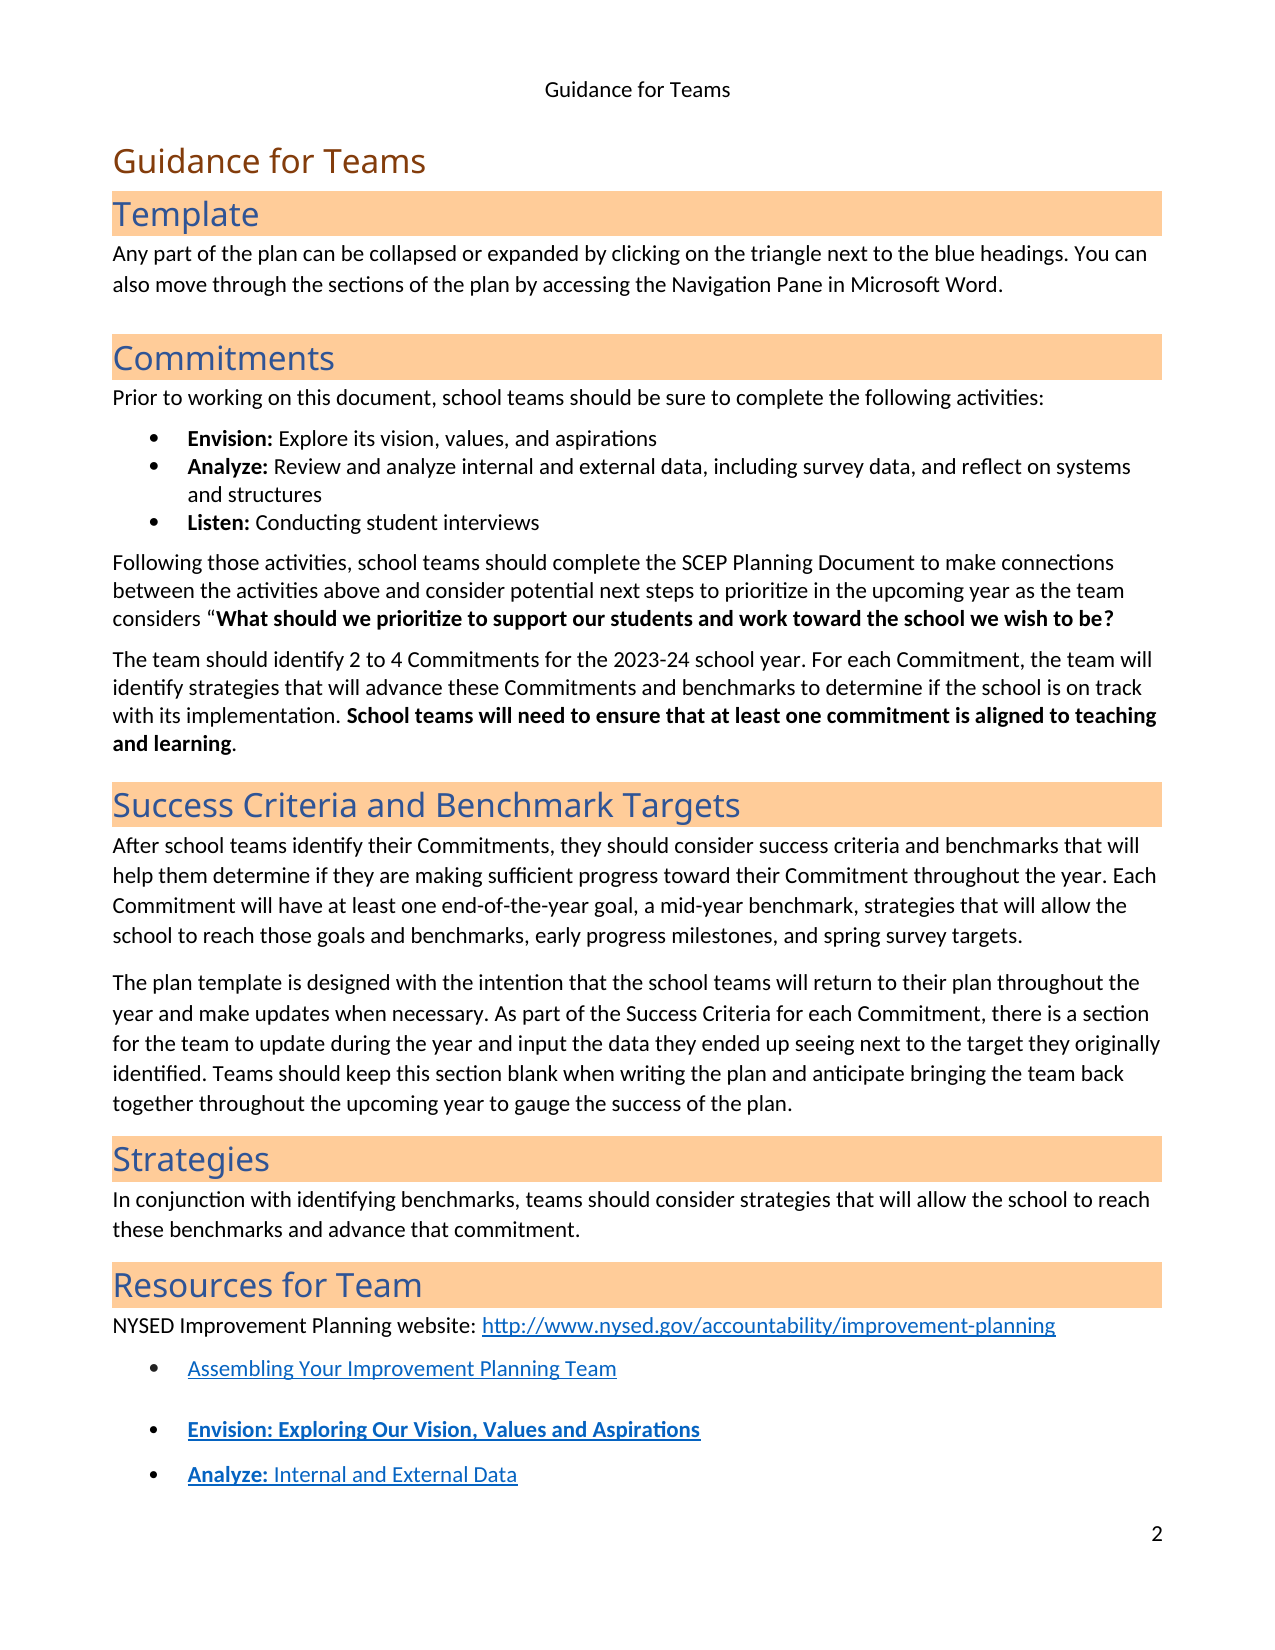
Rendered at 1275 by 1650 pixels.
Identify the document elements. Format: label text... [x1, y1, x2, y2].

list Analyze: Internal and External Data [150, 1460, 1162, 1488]
list Listen: Conducting student interviews [150, 508, 1162, 536]
text NYSED Improvement Planning website: http://www.nysed.gov/accountability/improvement-planning [112, 1311, 1162, 1339]
subtitle Success Criteria and Benchmark Targets [112, 782, 1162, 827]
subtitle Strategies [112, 1136, 1162, 1182]
list Analyze: Review and analyze internal and external data, including survey data, and reflect on systems and structures [150, 452, 1162, 508]
subtitle Commitments [112, 334, 1162, 380]
list Envision: Explore its vision, values, and aspirations [150, 424, 1162, 452]
text Prior to working on this document, school teams should be sure to complete the following activities: [112, 383, 1162, 411]
subtitle Template [112, 191, 1162, 236]
text In conjunction with identifying benchmarks, teams should consider strategies that will allow the school to reach these benchmarks and advance that commitment. [112, 1185, 1162, 1243]
text Any part of the plan can be collapsed or expanded by clicking on the triangle next to the blue headings. You can also move through the sections of the plan by accessing the Navigation Pane in Microsoft Word. [112, 239, 1162, 298]
list Assembling Your Improvement Planning Team [150, 1354, 1162, 1382]
text The plan template is designed with the intention that the school teams will return to their plan throughout the year and make updates when necessary. As part of the Success Criteria for each Commitment, there is a section for the team to update during the year and input the data they ended up seeing next to the target they originally identified. Teams should keep this section blank when writing the plan and anticipate bringing the team back together throughout the upcoming year to gauge the success of the plan. [112, 968, 1162, 1117]
subtitle Resources for Team [112, 1262, 1162, 1308]
text After school teams identify their Commitments, they should consider success criteria and benchmarks that will help them determine if they are making sufficient progress toward their Commitment throughout the year. Each Commitment will have at least one end-of-the-year goal, a mid-year benchmark, strategies that will allow the school to reach those goals and benchmarks, early progress milestones, and spring survey targets. [112, 831, 1162, 950]
text Following those activities, school teams should complete the SCEP Planning Document to make connections between the activities above and consider potential next steps to prioritize in the upcoming year as the team considers “What should we prioritize to support our students and work toward the school we wish to be? [112, 548, 1162, 632]
list Envision: Exploring Our Vision, Values and Aspirations [150, 1415, 1162, 1443]
subtitle Guidance for Teams [112, 137, 1162, 183]
text The team should identify 2 to 4 Commitments for the 2023-24 school year. For each Commitment, the team will identify strategies that will advance these Commitments and benchmarks to determine if the school is on track with its implementation. School teams will need to ensure that at least one commitment is aligned to teaching and learning. [112, 645, 1162, 757]
